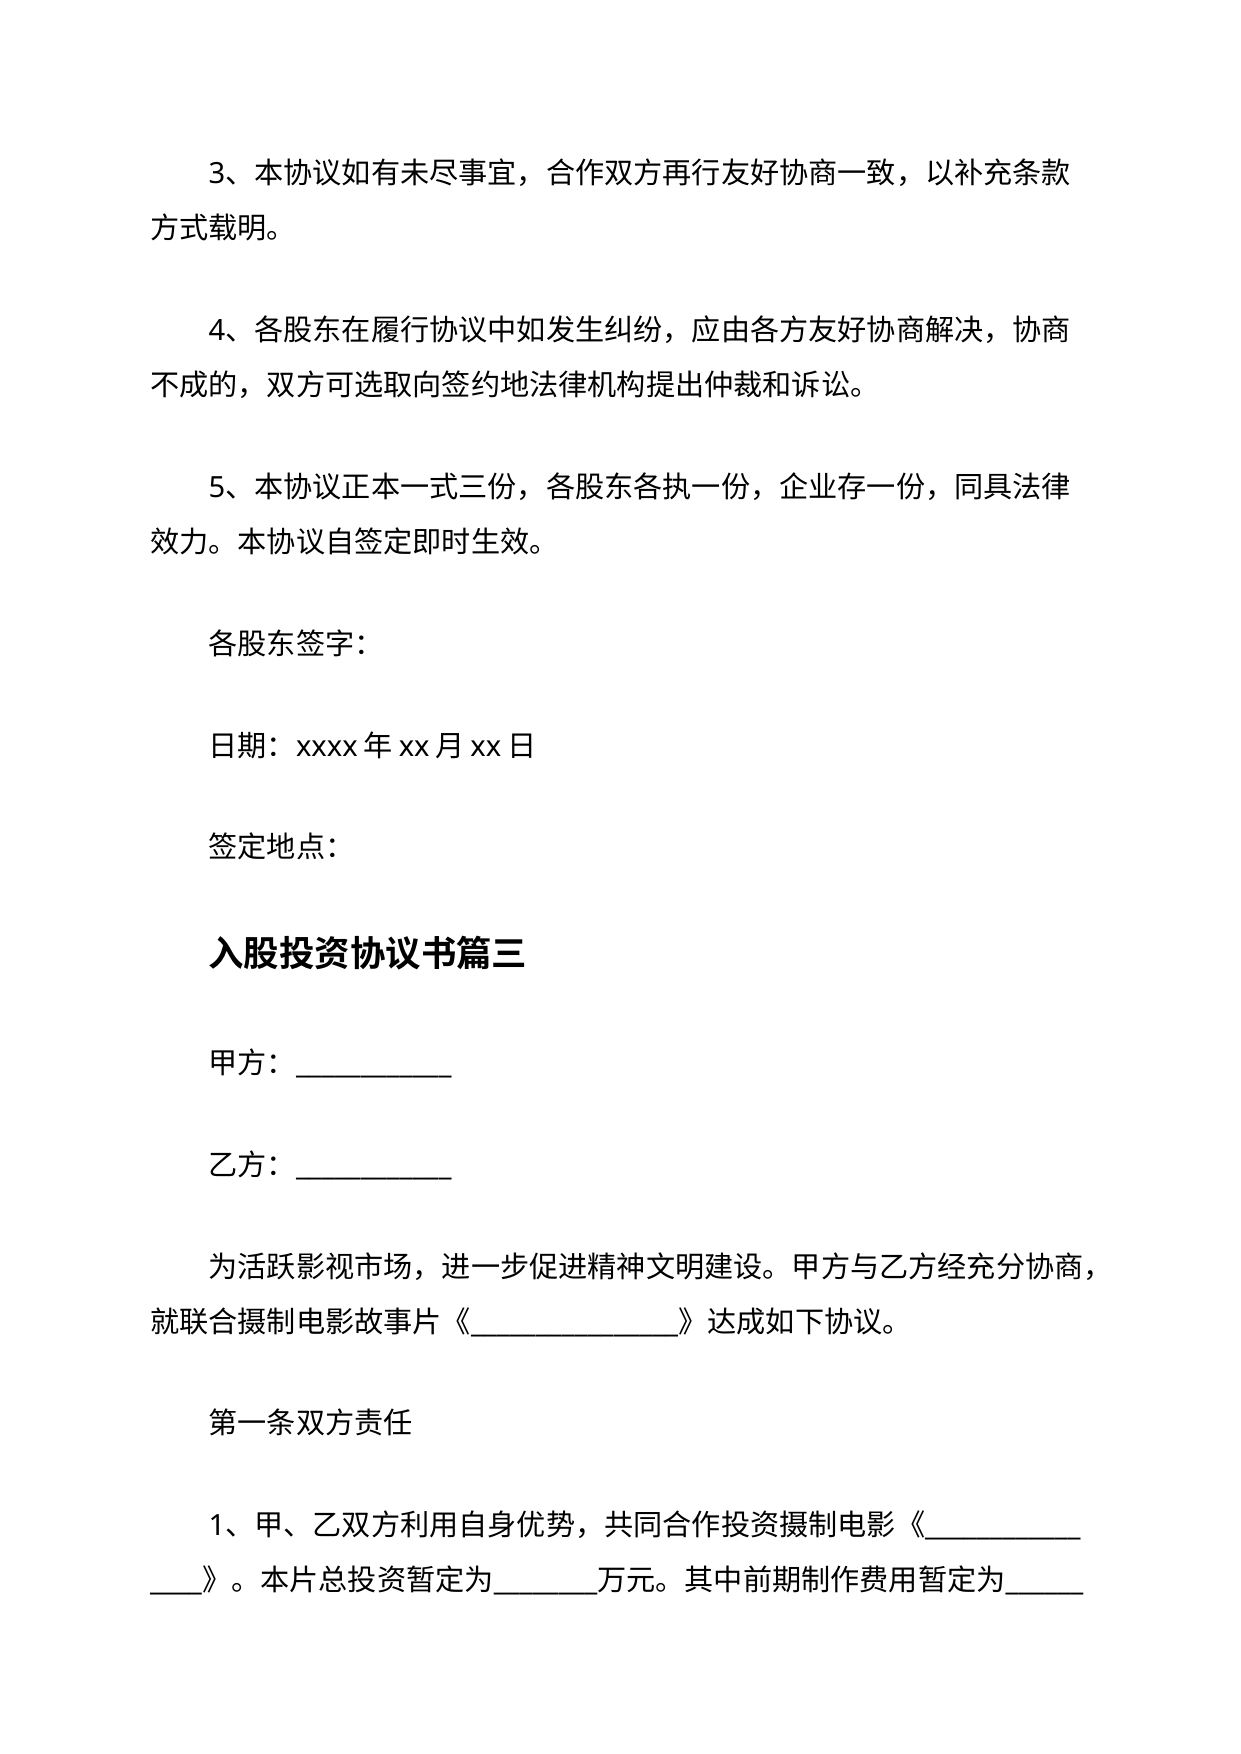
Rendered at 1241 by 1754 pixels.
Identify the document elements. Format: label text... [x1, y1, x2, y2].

text 5、本协议正本一式三份，各股东各执一份，企业存一份，同具法律效力。本协议自签定即时生效。 [150, 463, 1090, 561]
text 入股投资协议书篇三 [150, 926, 1090, 977]
text 4、各股东在履行协议中如发生纠纷，应由各方友好协商解决，协商不成的，双方可选取向签约地法律机构提出仲裁和诉讼。 [150, 307, 1090, 404]
text 为活跃影视市场，进一步促进精神文明建设。甲方与乙方经充分协商，就联合摄制电影故事片《________________》达成如下协议。 [150, 1243, 1090, 1341]
text 甲方：____________ [150, 1039, 1090, 1082]
text 签定地点： [150, 824, 1090, 866]
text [150, 1502, 1090, 1599]
text 日期：xxxx年xx月xx日 [150, 722, 1090, 764]
text 乙方：____________ [150, 1141, 1090, 1184]
text 3、本协议如有未尽事宜，合作双方再行友好协商一致，以补充条款方式载明。 [150, 150, 1090, 247]
text 第一条双方责任 [150, 1400, 1090, 1442]
text 各股东签字： [150, 620, 1090, 663]
